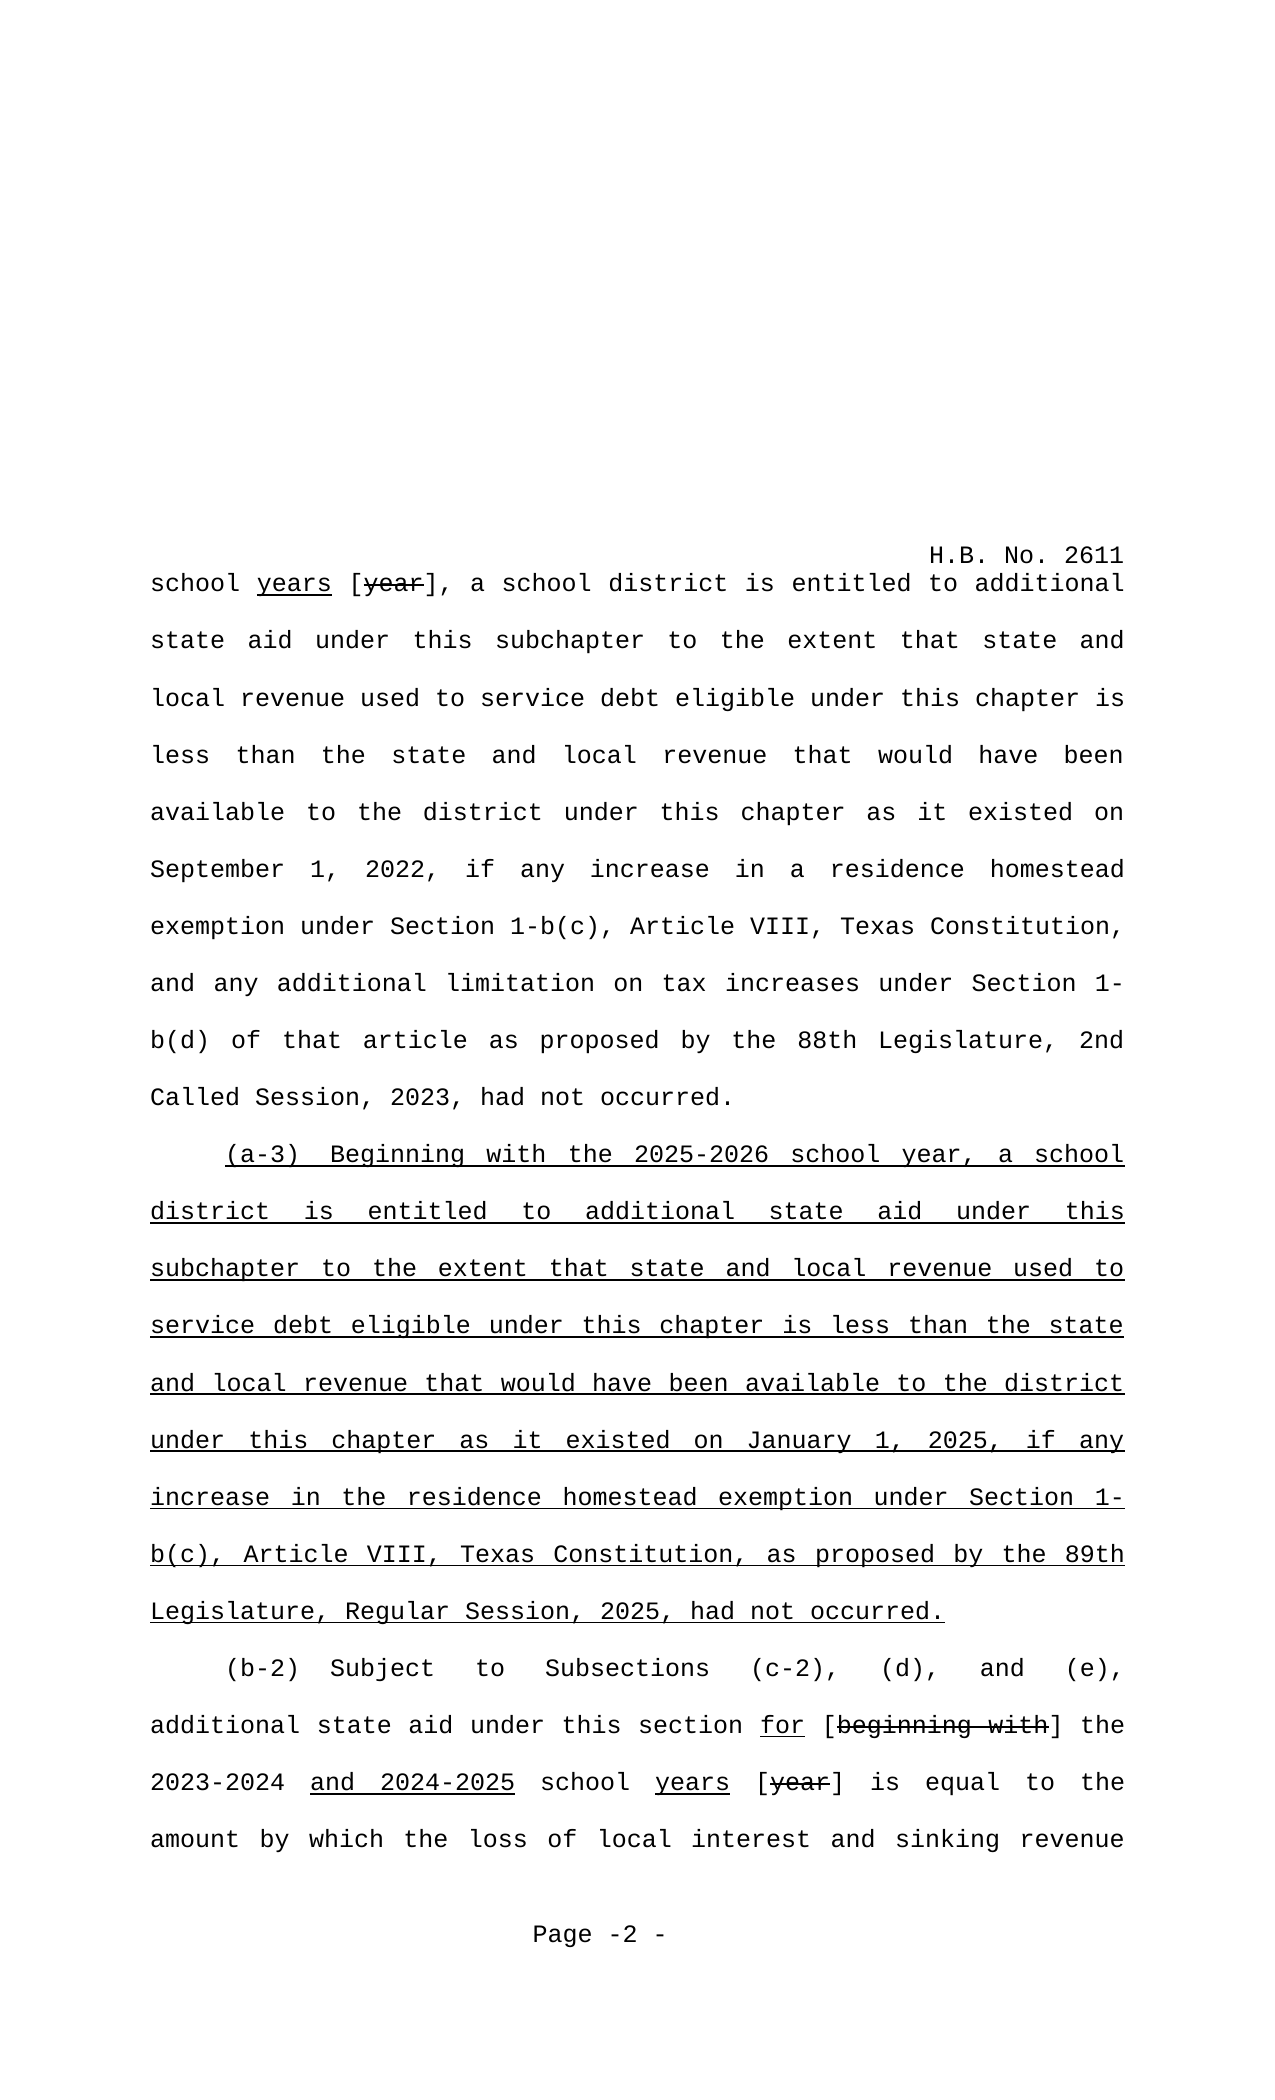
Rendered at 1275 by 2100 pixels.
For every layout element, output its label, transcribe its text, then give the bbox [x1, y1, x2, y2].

text (a-3) Beginning with the 2025-2026 school year, a school district is entitled to additional state aid under this subchapter to the extent that state and local revenue used to service debt eligible under this chapter is less than the state and local revenue that would have been available to the district under this chapter as it existed on January 1, 2025, if any increase in the residence homestead exemption under Section 1-b(c), Article VIII, Texas Constitution, as proposed by the 89th Legislature, Regular Session, 2025, had not occurred. [150, 1452, 1125, 1508]
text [150, 1655, 1125, 1855]
text (a-3) Beginning with the 2025-2026 school year, a school district is entitled to additional state aid under this subchapter to the extent that state and local revenue used to service debt eligible under this chapter is less than the state and local revenue that would have been available to the district under this chapter as it existed on January 1, 2025, if any increase in the residence homestead exemption under Section 1-b(c), Article VIII, Texas Constitution, as proposed by the 89th Legislature, Regular Session, 2025, had not occurred. [150, 1566, 1125, 1627]
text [150, 571, 1125, 1113]
text (a-3) Beginning with the 2025-2026 school year, a school district is entitled to additional state aid under this subchapter to the extent that state and local revenue used to service debt eligible under this chapter is less than the state and local revenue that would have been available to the district under this chapter as it existed on January 1, 2025, if any increase in the residence homestead exemption under Section 1-b(c), Article VIII, Texas Constitution, as proposed by the 89th Legislature, Regular Session, 2025, had not occurred. [150, 1395, 1125, 1450]
text (a-3) Beginning with the 2025-2026 school year, a school district is entitled to additional state aid under this subchapter to the extent that state and local revenue used to service debt eligible under this chapter is less than the state and local revenue that would have been available to the district under this chapter as it existed on January 1, 2025, if any increase in the residence homestead exemption under Section 1-b(c), Article VIII, Texas Constitution, as proposed by the 89th Legislature, Regular Session, 2025, had not occurred. [150, 1281, 1125, 1393]
text (a-3) Beginning with the 2025-2026 school year, a school district is entitled to additional state aid under this subchapter to the extent that state and local revenue used to service debt eligible under this chapter is less than the state and local revenue that would have been available to the district under this chapter as it existed on January 1, 2025, if any increase in the residence homestead exemption under Section 1-b(c), Article VIII, Texas Constitution, as proposed by the 89th Legislature, Regular Session, 2025, had not occurred. [150, 1224, 1125, 1279]
text (a-3) Beginning with the 2025-2026 school year, a school district is entitled to additional state aid under this subchapter to the extent that state and local revenue used to service debt eligible under this chapter is less than the state and local revenue that would have been available to the district under this chapter as it existed on January 1, 2025, if any increase in the residence homestead exemption under Section 1-b(c), Article VIII, Texas Constitution, as proposed by the 89th Legislature, Regular Session, 2025, had not occurred. [150, 1509, 1125, 1565]
text (a-3) Beginning with the 2025-2026 school year, a school district is entitled to additional state aid under this subchapter to the extent that state and local revenue used to service debt eligible under this chapter is less than the state and local revenue that would have been available to the district under this chapter as it existed on January 1, 2025, if any increase in the residence homestead exemption under Section 1-b(c), Article VIII, Texas Constitution, as proposed by the 89th Legislature, Regular Session, 2025, had not occurred. [150, 1142, 1125, 1222]
